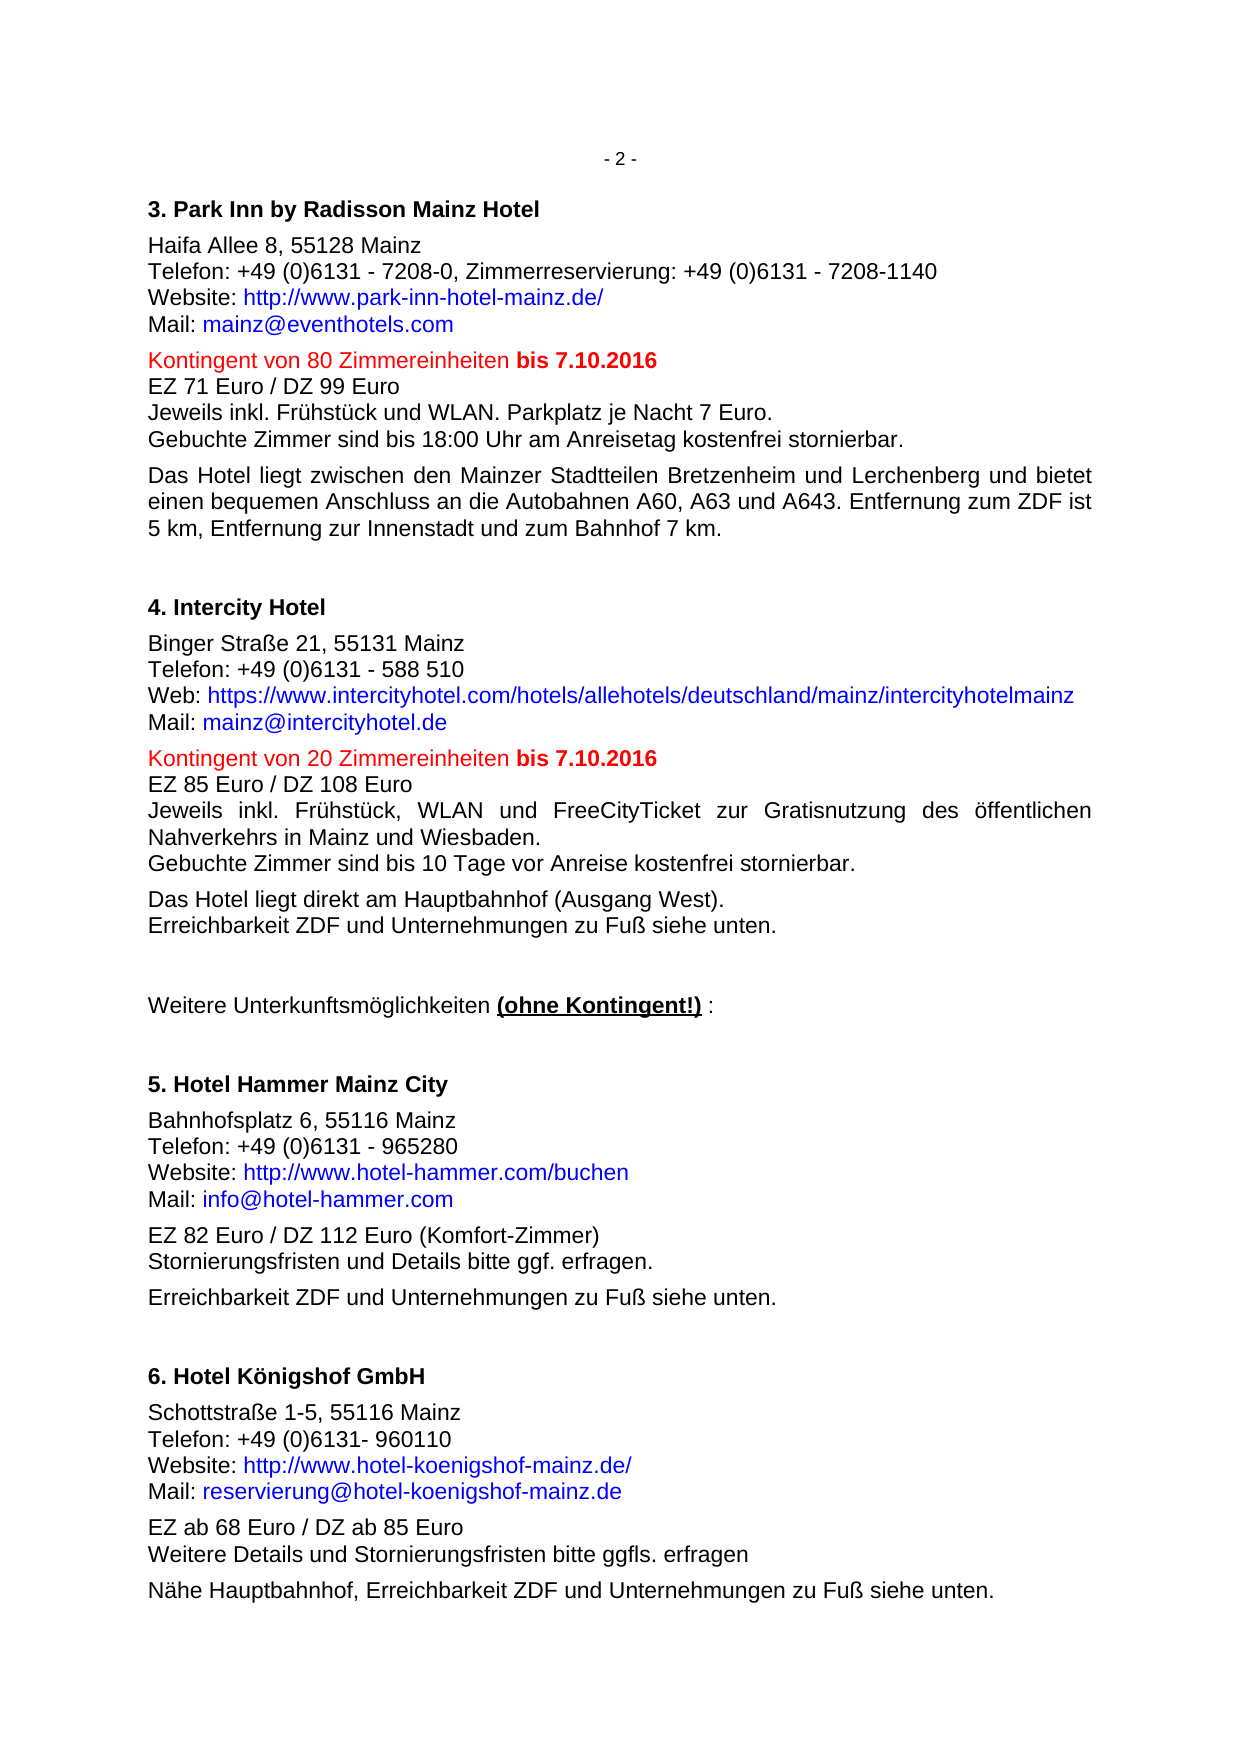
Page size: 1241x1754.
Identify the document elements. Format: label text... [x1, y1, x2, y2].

text 4. Intercity Hotel [148, 593, 1093, 620]
text Kontingent von 80 Zimmereinheiten bis 7.10.2016 [148, 347, 1093, 373]
text Das Hotel liegt zwischen den Mainzer Stadtteilen Bretzenheim und Lerchenberg und bietet einen bequemen Anschluss an die Autobahnen A60, A63 und A643. Entfernung zum ZDF ist 5 km, Entfernung zur Innenstadt und zum Bahnhof 7 km. [148, 462, 1093, 541]
text Haifa Allee 8, 55128 Mainz [148, 232, 1093, 258]
text Weitere Details und Stornierungsfristen bitte ggfls. erfragen [148, 1541, 1093, 1567]
text Gebuchte Zimmer sind bis 10 Tage vor Anreise kostenfrei stornierbar. [148, 850, 1093, 876]
text EZ ab 68 Euro / DZ ab 85 Euro [148, 1514, 1093, 1541]
text Web: https://www.intercityhotel.com/hotels/allehotels/deutschland/mainz/intercityhotelmainz [148, 682, 1093, 709]
text Website: http://www.hotel-koenigshof-mainz.de/ [148, 1452, 1093, 1478]
text 5. Hotel Hammer Mainz City [148, 1071, 1093, 1097]
text Telefon: +49 (0)6131 - 588 510 [148, 656, 1093, 682]
text Nähe Hauptbahnhof, Erreichbarkeit ZDF und Unternehmungen zu Fuß siehe unten. [148, 1577, 1093, 1603]
text Bahnhofsplatz 6, 55116 Mainz [148, 1107, 1093, 1133]
text - 2 - [148, 148, 1093, 169]
text Binger Straße 21, 55131 Mainz [148, 629, 1093, 656]
text EZ 82 Euro / DZ 112 Euro (Komfort-Zimmer) [148, 1222, 1093, 1248]
text Telefon: +49 (0)6131 - 965280 [148, 1133, 1093, 1159]
text EZ 85 Euro / DZ 108 Euro [148, 771, 1093, 797]
text Mail: mainz@eventhotels.com [148, 311, 1093, 337]
text Mail: reservierung@hotel-koenigshof-mainz.de [148, 1478, 1093, 1505]
text Das Hotel liegt direkt am Hauptbahnhof (Ausgang West). [148, 886, 1093, 912]
text EZ 71 Euro / DZ 99 Euro [148, 373, 1093, 399]
text Weitere Unterkunftsmöglichkeiten (ohne Kontingent!) : [148, 992, 1093, 1018]
text Website: http://www.hotel-hammer.com/buchen [148, 1159, 1093, 1186]
text Mail: mainz@intercityhotel.de [148, 709, 1093, 735]
text Stornierungsfristen und Details bitte ggf. erfragen. [148, 1248, 1093, 1274]
text Jeweils inkl. Frühstück und WLAN. Parkplatz je Nacht 7 Euro. [148, 399, 1093, 426]
text Telefon: +49 (0)6131 - 7208-0, Zimmerreservierung: +49 (0)6131 - 7208-1140 [148, 258, 1093, 284]
text Kontingent von 20 Zimmereinheiten bis 7.10.2016 [148, 745, 1093, 771]
text Telefon: +49 (0)6131- 960110 [148, 1426, 1093, 1452]
text Erreichbarkeit ZDF und Unternehmungen zu Fuß siehe unten. [148, 912, 1093, 939]
text Schottstraße 1-5, 55116 Mainz [148, 1399, 1093, 1426]
text Website: http://www.park-inn-hotel-mainz.de/ [148, 284, 1093, 311]
text Gebuchte Zimmer sind bis 18:00 Uhr am Anreisetag kostenfrei stornierbar. [148, 426, 1093, 452]
text Erreichbarkeit ZDF und Unternehmungen zu Fuß siehe unten. [148, 1284, 1093, 1311]
text Mail: info@hotel-hammer.com [148, 1186, 1093, 1212]
text 6. Hotel Königshof GmbH [148, 1363, 1093, 1389]
text 3. Park Inn by Radisson Mainz Hotel [148, 196, 1093, 222]
text Jeweils inkl. Frühstück, WLAN und FreeCityTicket zur Gratisnutzung des öffentlichen Nahverkehrs in Mainz und Wiesbaden. [148, 797, 1093, 850]
